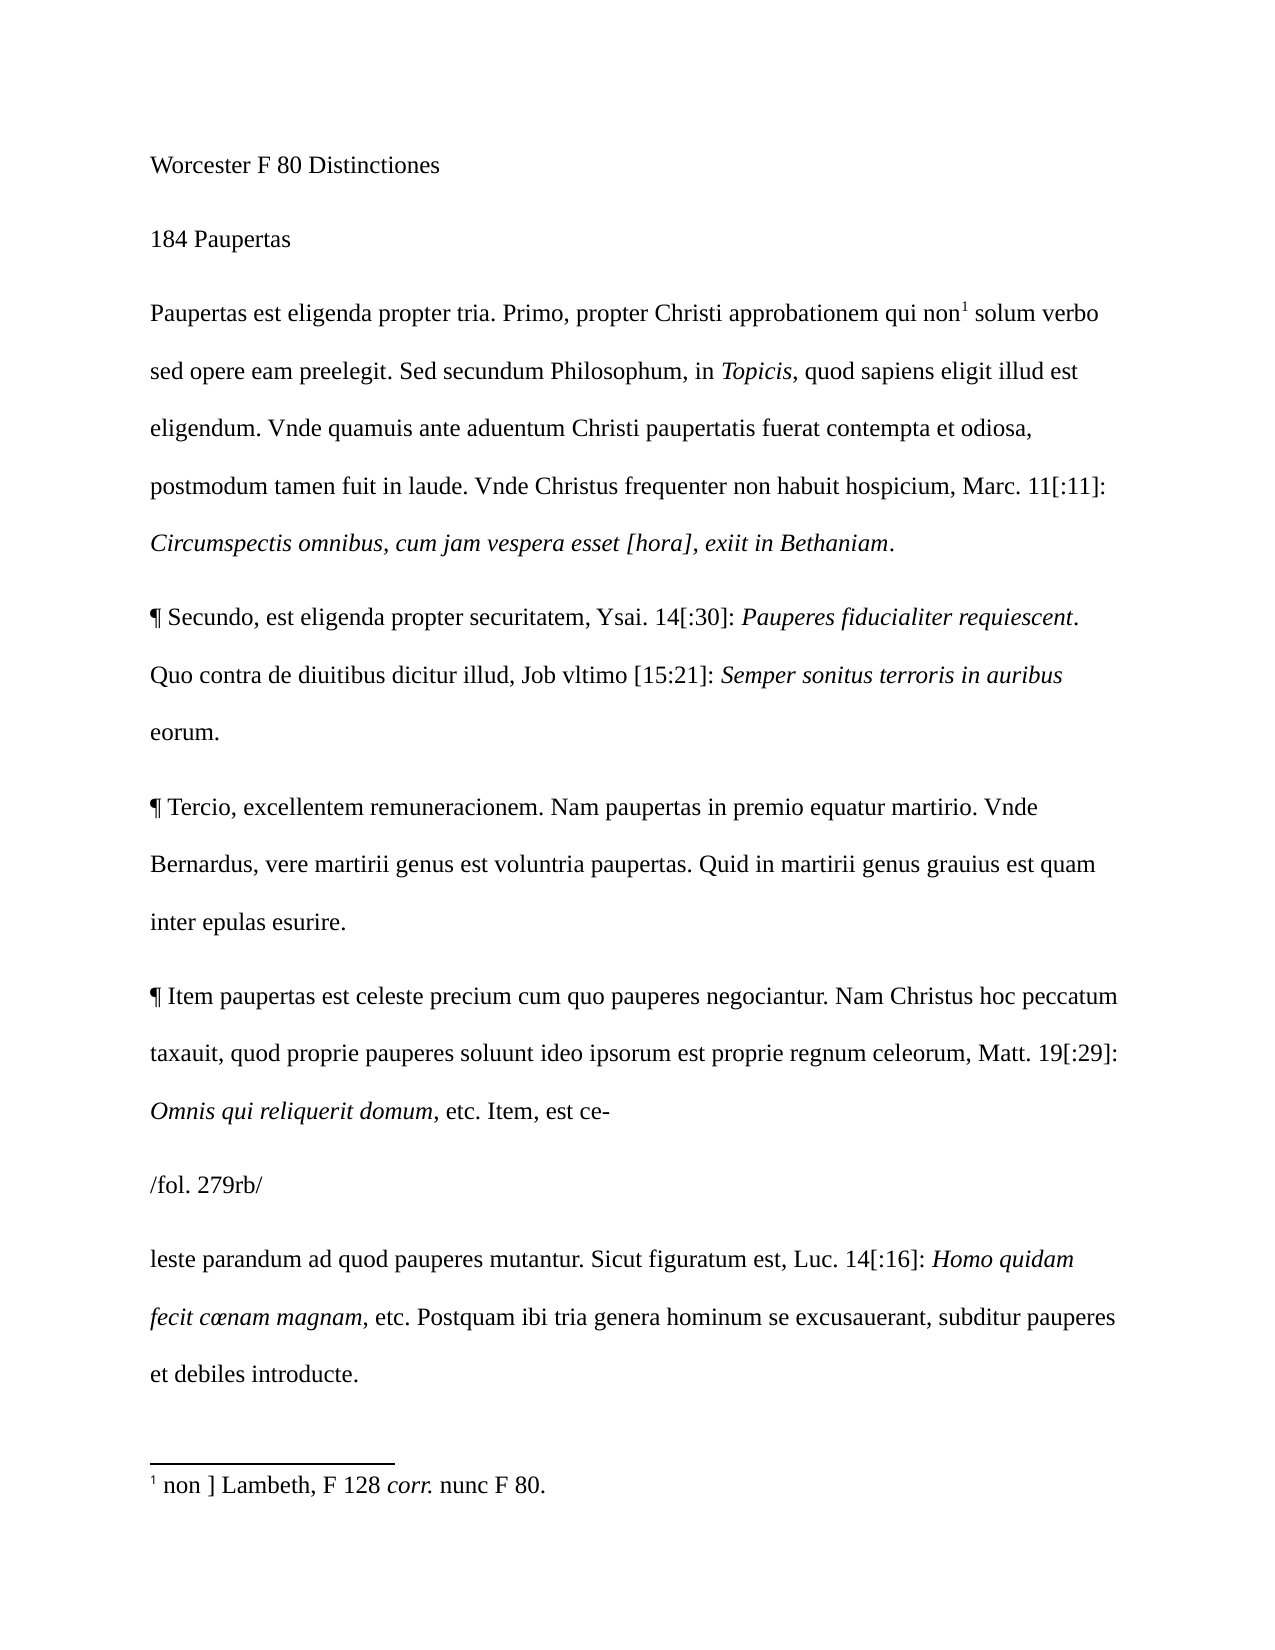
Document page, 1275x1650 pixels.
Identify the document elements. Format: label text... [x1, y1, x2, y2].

text leste parandum ad quod pauperes mutantur. Sicut figuratum est, Luc. 14[:16]: Homo quidam fecit cœnam magnam, etc. Postquam ibi tria genera hominum se excusauerant, subditur pauperes et debiles introducte. [150, 1244, 1125, 1388]
text ¶ Tercio, excellentem remuneracionem. Nam paupertas in premio equatur martirio. Vnde Bernardus, vere martirii genus est voluntria paupertas. Quid in martirii genus grauius est quam inter epulas esurire. [150, 792, 1125, 935]
text 184 Paupertas [150, 224, 1125, 253]
text Paupertas est eligenda propter tria. Primo, propter Christi approbationem qui non solum verbo sed opere eam preelegit. Sed secundum Philosophum, in Topicis, quod sapiens eligit illud est eligendum. Vnde quamuis ante aduentum Christi paupertatis fuerat contempta et odiosa, postmodum tamen fuit in laude. Vnde Christus frequenter non habuit hospicium, Marc. 11[:11]: Circumspectis omnibus, cum jam vespera esset [hora], exiit in Bethaniam. [150, 298, 1125, 557]
text Worcester F 80 Distinctiones [150, 150, 1125, 179]
text ¶ Item paupertas est celeste precium cum quo pauperes negociantur. Nam Christus hoc peccatum taxauit, quod proprie pauperes soluunt ideo ipsorum est proprie regnum celeorum, Matt. 19[:29]: Omnis qui reliquerit domum, etc. Item, est ce- [150, 981, 1125, 1124]
text /fol. 279rb/ [150, 1170, 1125, 1199]
text ¶ Secundo, est eligenda propter securitatem, Ysai. 14[:30]: Pauperes fiducialiter requiescent. Quo contra de diuitibus dicitur illud, Job vltimo [15:21]: Semper sonitus terroris in auribus eorum. [150, 602, 1125, 746]
